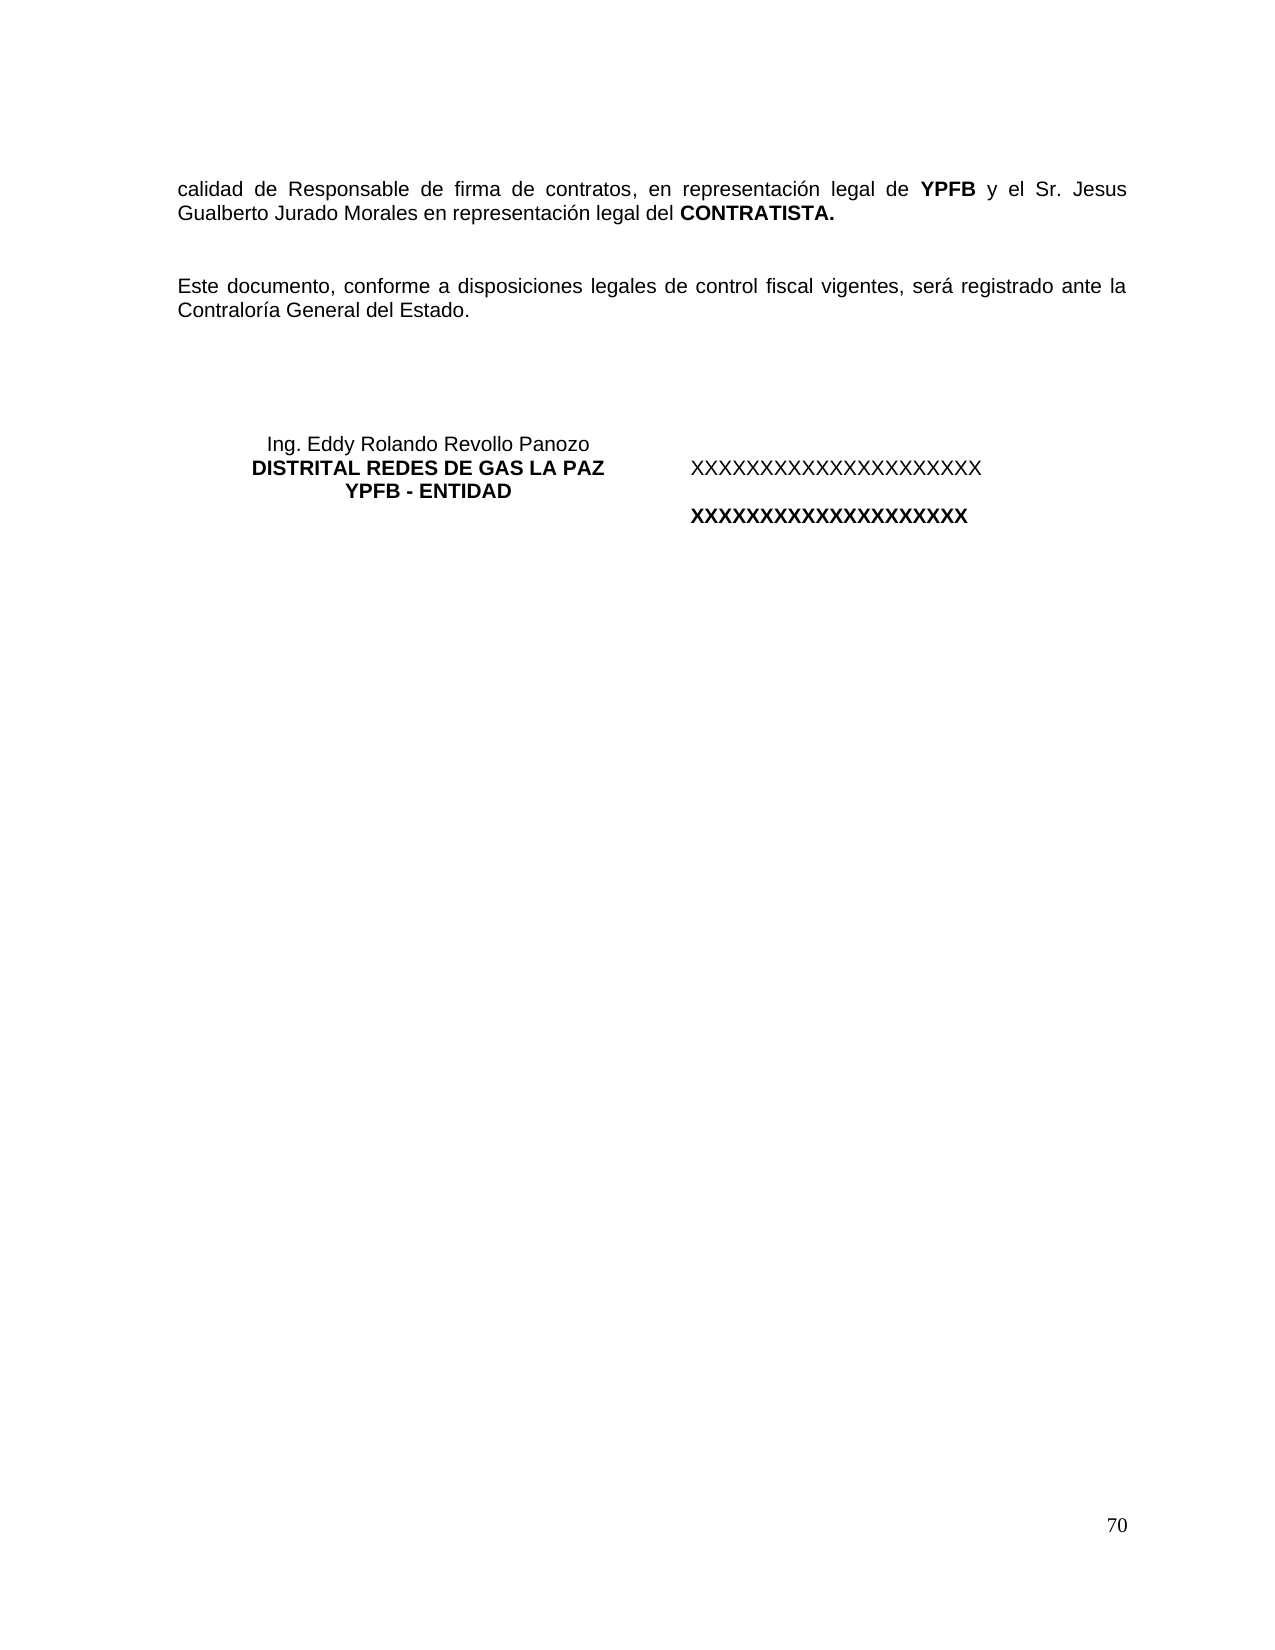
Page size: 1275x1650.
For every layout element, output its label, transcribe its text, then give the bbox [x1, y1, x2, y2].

table_header XXXXXXXXXXXXXXXXXXXXX XXXXXXXXXXXXXXXXXXXX [679, 408, 1181, 527]
text Este documento, conforme a disposiciones legales de control fiscal vigentes, será registrado ante la Contraloría General del Estado. [177, 274, 1127, 322]
table_header Ing. Eddy Rolando Revollo Panozo DISTRITAL REDES DE GAS LA PAZ YPFB - ENTIDAD [177, 408, 679, 527]
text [177, 177, 1127, 225]
